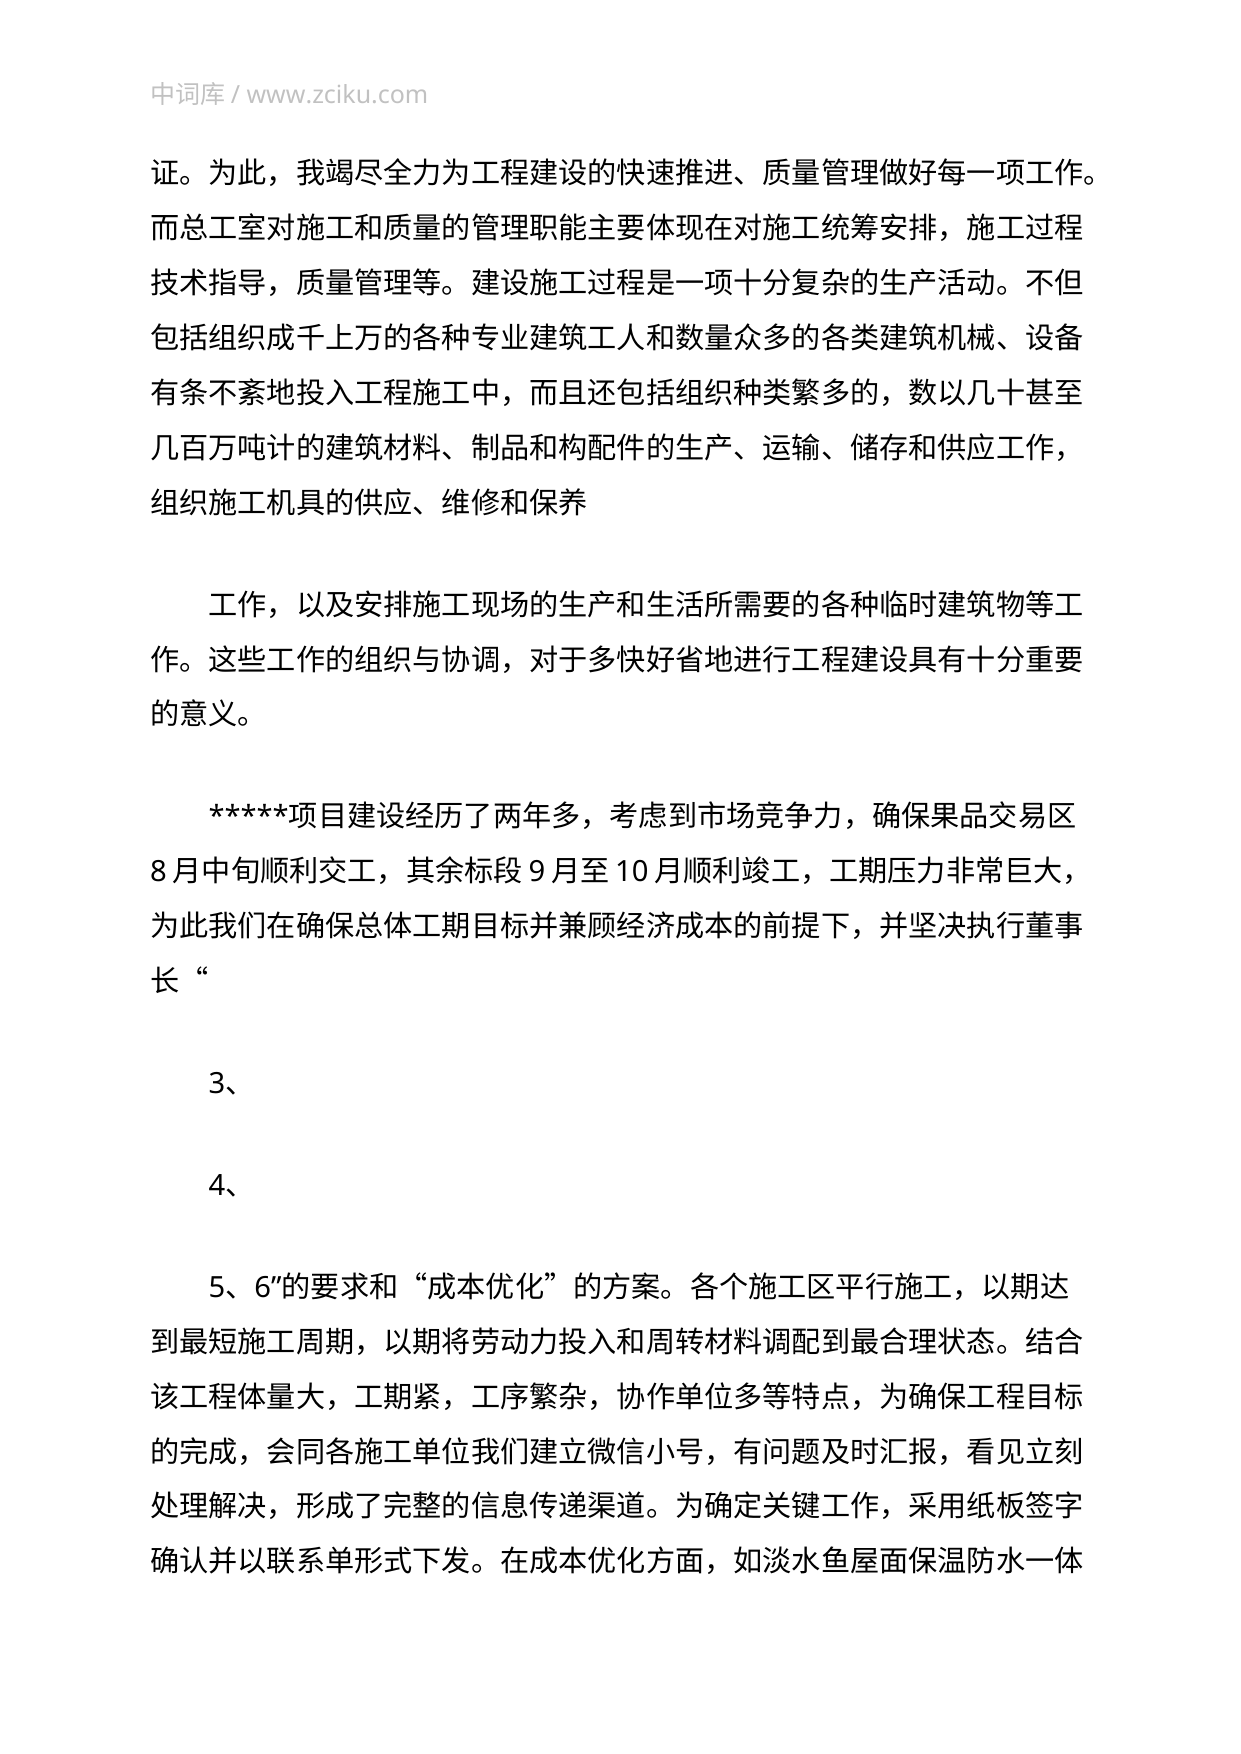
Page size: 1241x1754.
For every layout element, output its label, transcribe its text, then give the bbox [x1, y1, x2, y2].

text 4、 [150, 1161, 1090, 1204]
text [150, 1263, 1090, 1580]
text 工作，以及安排施工现场的生产和生活所需要的各种临时建筑物等工作。这些工作的组织与协调，对于多快好省地进行工程建设具有十分重要的意义。 [150, 581, 1090, 733]
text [150, 150, 1090, 522]
text 3、 [150, 1059, 1090, 1102]
text *****项目建设经历了两年多，考虑到市场竞争力，确保果品交易区8月中旬顺利交工，其余标段9月至10月顺利竣工，工期压力非常巨大，为此我们在确保总体工期目标并兼顾经济成本的前提下，并坚决执行董事长“ [150, 793, 1090, 1000]
